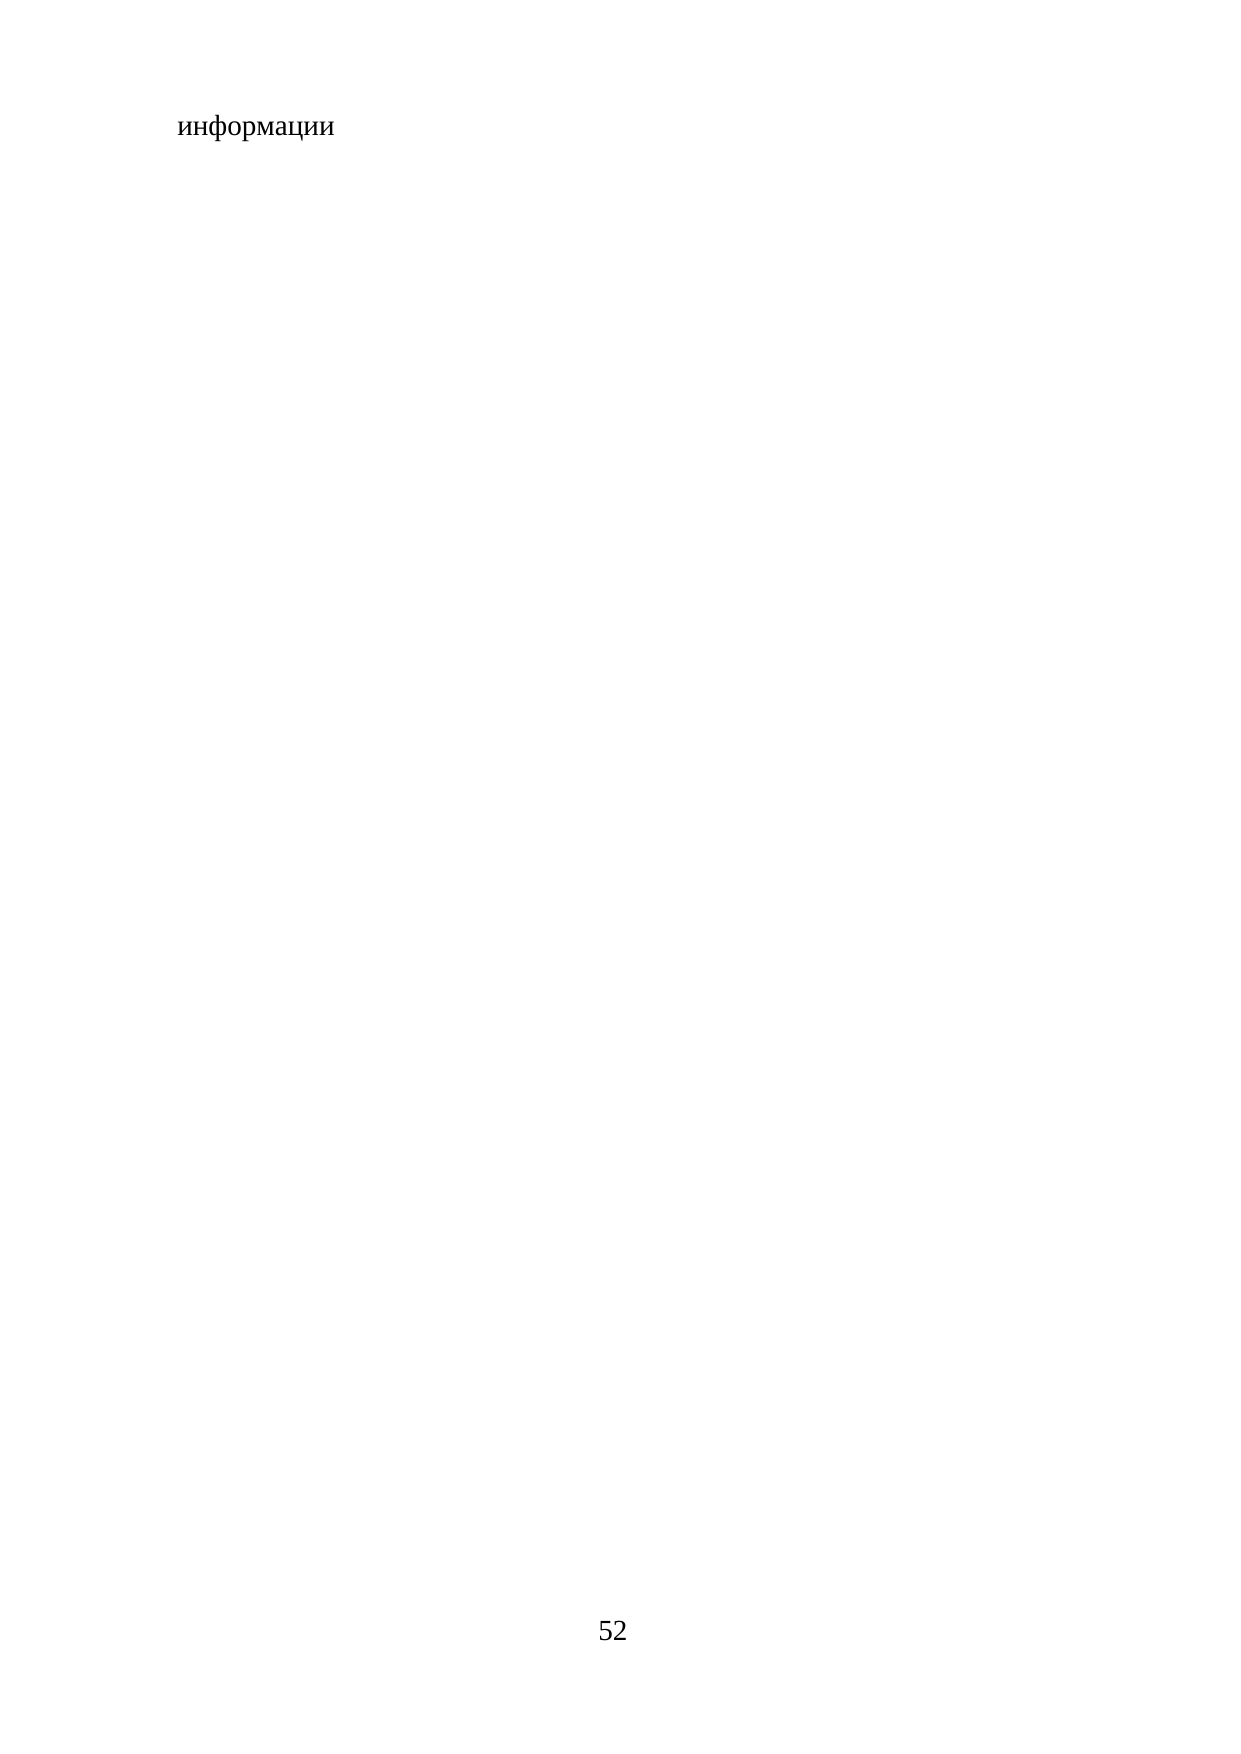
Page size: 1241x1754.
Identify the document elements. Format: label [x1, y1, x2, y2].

list [139, 108, 1122, 142]
